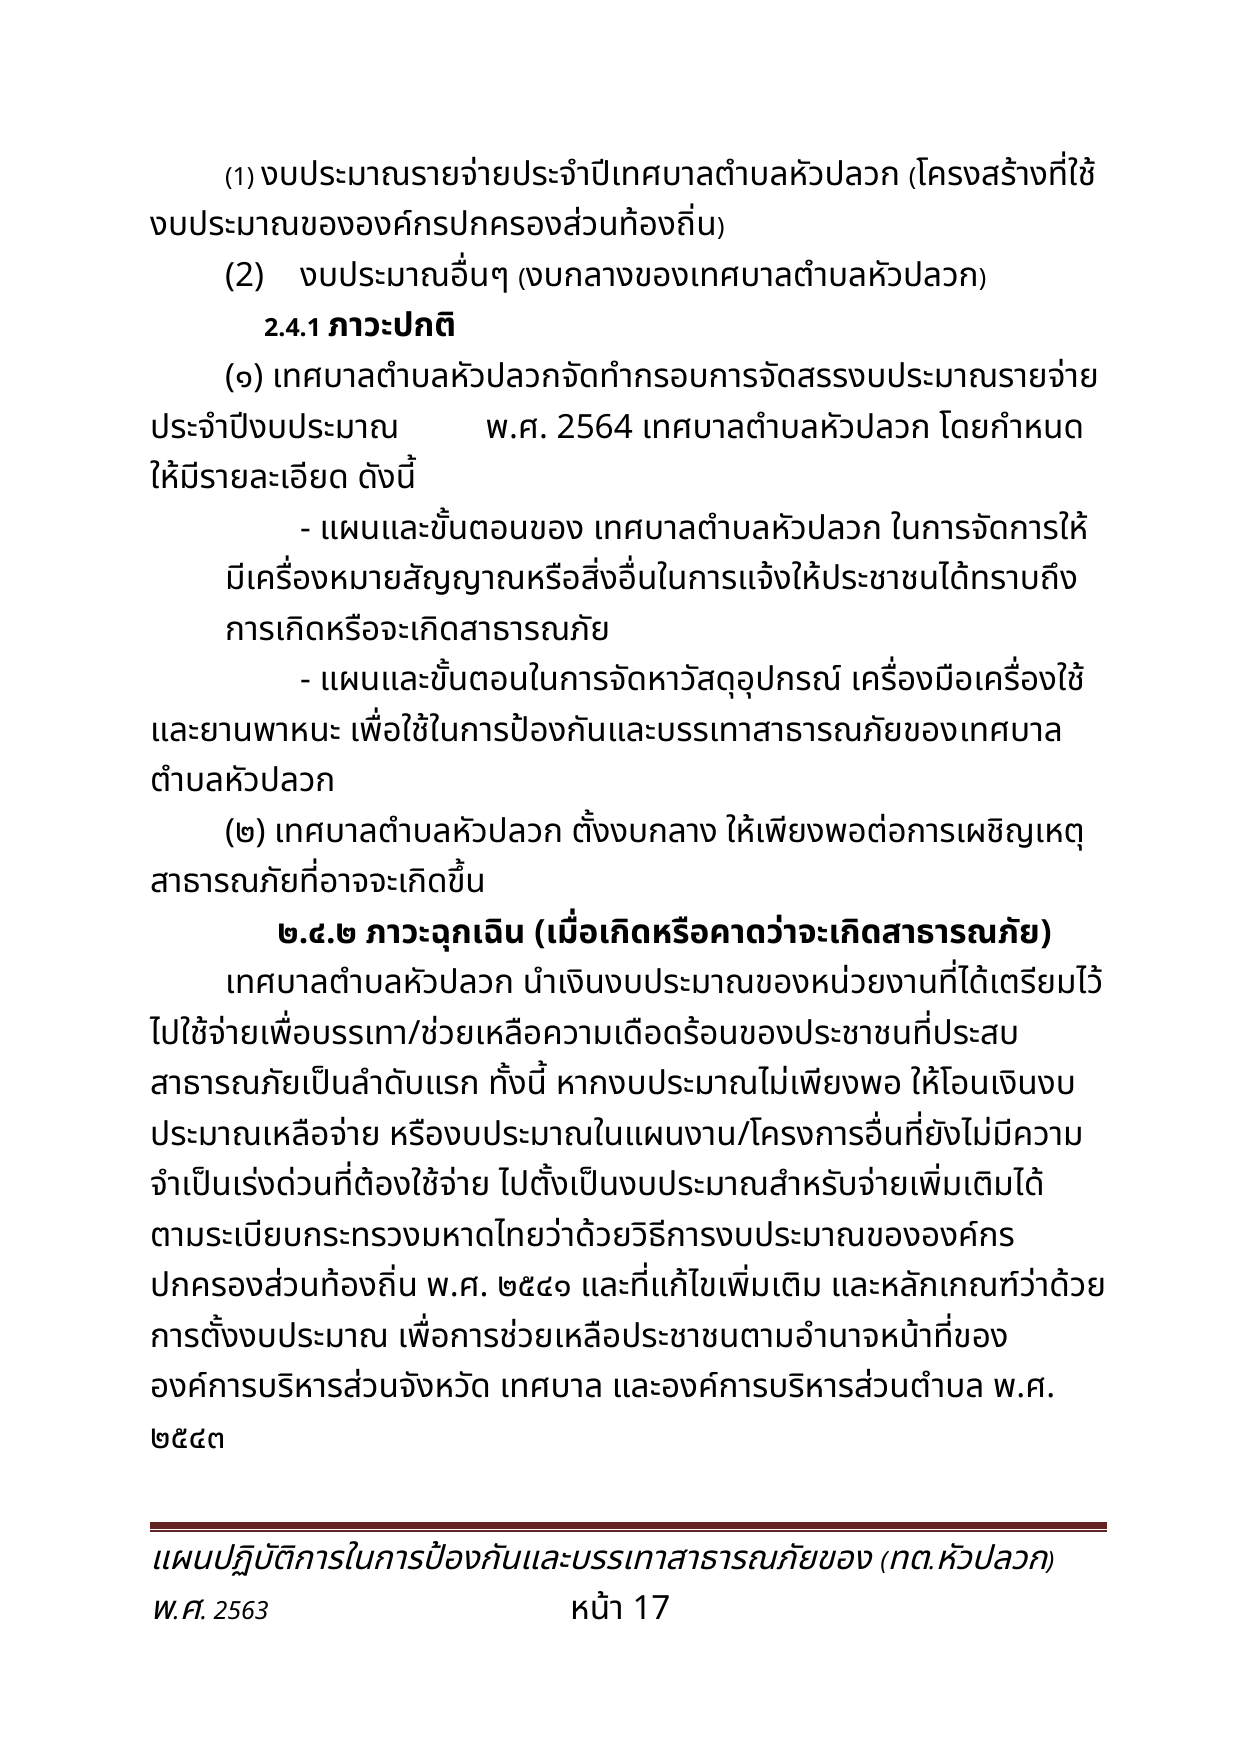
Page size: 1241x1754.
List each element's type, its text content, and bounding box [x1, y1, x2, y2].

text - แผนและขั้นตอนในการจัดหาวัสดุอุปกรณ์ เครื่องมือเครื่องใช้ และยานพาหนะ เพื่อใช้ในการป้องกันและบรรเทาสาธารณภัยของเทศบาลตำบลหัวปลวก [150, 655, 1107, 806]
text เทศบาลตำบลหัวปลวก นำเงินงบประมาณของหน่วยงานที่ได้เตรียมไว้ ไปใช้จ่ายเพื่อบรรเทา/ช่วยเหลือความเดือดร้อนของประชาชนที่ประสบสาธารณภัยเป็นลำดับแรก ทั้งนี้ หากงบประมาณไม่เพียงพอ ให้โอนเงินงบประมาณเหลือจ่าย หรืองบประมาณในแผนงาน/โครงการอื่นที่ยังไม่มีความจำเป็นเร่งด่วนที่ต้องใช้จ่าย ไปตั้งเป็นงบประมาณสำหรับจ่ายเพิ่มเติมได้ ตามระเบียบกระทรวงมหาดไทยว่าด้วยวิธีการงบประมาณขององค์กรปกครองส่วนท้องถิ่น พ.ศ. ๒๕๔๑ และที่แก้ไขเพิ่มเติม และหลักเกณฑ์ว่าด้วยการตั้งงบประมาณ เพื่อการช่วยเหลือประชาชนตามอำนาจหน้าที่ขององค์การบริหารส่วนจังหวัด เทศบาล และองค์การบริหารส่วนตำบล พ.ศ. ๒๕๔๓ [150, 958, 1107, 1463]
text (๑) เทศบาลตำบลหัวปลวกจัดทำกรอบการจัดสรรงบประมาณรายจ่ายประจำปีงบประมาณ พ.ศ. 2564 เทศบาลตำบลหัวปลวก โดยกำหนดให้มีรายละเอียด ดังนี้ [150, 352, 1107, 503]
text 2.4.1 ภาวะปกติ [225, 301, 1107, 352]
list งบประมาณอื่นๆ (งบกลางของเทศบาลตำบลหัวปลวก) [225, 251, 1107, 301]
text - แผนและขั้นตอนของ เทศบาลตำบลหัวปลวก ในการจัดการให้มีเครื่องหมายสัญญาณหรือสิ่งอื่นในการแจ้งให้ประชาชนได้ทราบถึงการเกิดหรือจะเกิดสาธารณภัย [225, 503, 1107, 655]
text (๒) เทศบาลตำบลหัวปลวก ตั้งงบกลาง ให้เพียงพอต่อการเผชิญเหตุสาธารณภัยที่อาจจะเกิดขึ้น [150, 806, 1107, 907]
text ๒.๔.๒ ภาวะฉุกเฉิน (เมื่อเกิดหรือคาดว่าจะเกิดสาธารณภัย) [150, 907, 1107, 958]
text (1) งบประมาณรายจ่ายประจำปีเทศบาลตำบลหัวปลวก (โครงสร้างที่ใช้งบประมาณขององค์กรปกครองส่วนท้องถิ่น) [150, 150, 1107, 251]
